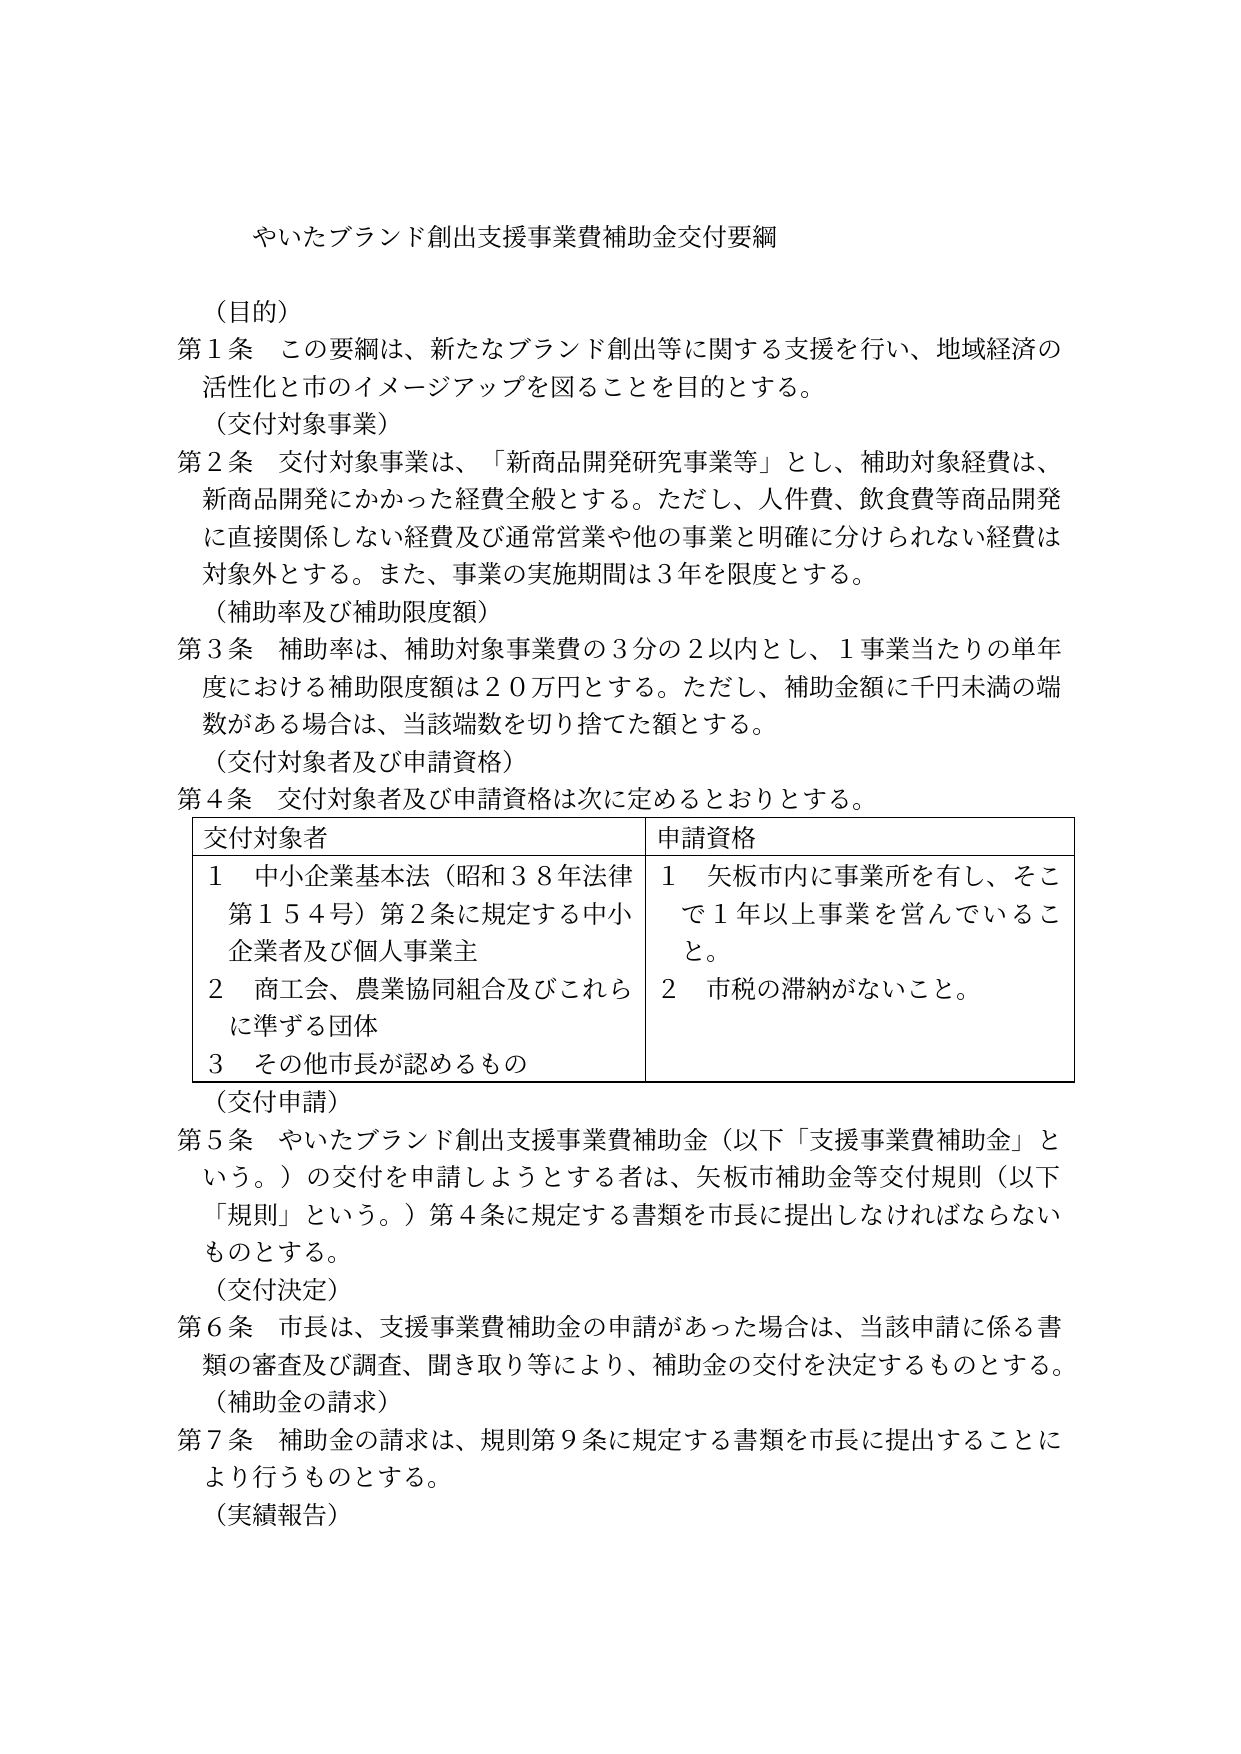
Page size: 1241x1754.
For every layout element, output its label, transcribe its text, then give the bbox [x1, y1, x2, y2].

text （交付決定） [177, 1270, 1063, 1307]
text （交付対象者及び申請資格） [177, 742, 1063, 779]
text 第４条 交付対象者及び申請資格は次に定めるとおりとする。 [177, 779, 1063, 817]
text （目的） [177, 292, 1063, 329]
table_header 交付対象者 [193, 818, 645, 855]
text （実績報告） [177, 1495, 1063, 1532]
text （交付申請） [177, 1082, 1063, 1120]
table_header 申請資格 [646, 818, 1074, 855]
text （交付対象事業） [177, 404, 1063, 442]
text 第７条 補助金の請求は、規則第９条に規定する書類を市長に提出することにより行うものとする。 [177, 1420, 1063, 1495]
table_cell １ 中小企業基本法（昭和３８年法律第１５４号）第２条に規定する中小企業者及び個人事業主 ２ 商工会、農業協同組合及びこれらに準ずる団体 ３ その他市長が認めるもの [193, 856, 645, 1081]
text やいたブランド創出支援事業費補助金交付要綱 [177, 217, 1063, 254]
table_cell １ 矢板市内に事業所を有し、そこで１年以上事業を営んでいること。 ２ 市税の滞納がないこと。 [646, 856, 1074, 1081]
text 第１条 この要綱は、新たなブランド創出等に関する支援を行い、地域経済の活性化と市のイメージアップを図ることを目的とする。 [177, 329, 1063, 404]
text 第６条 市長は、支援事業費補助金の申請があった場合は、当該申請に係る書類の審査及び調査、聞き取り等により、補助金の交付を決定するものとする。 [177, 1307, 1063, 1382]
text 第２条 交付対象事業は、「新商品開発研究事業等」とし、補助対象経費は、新商品開発にかかった経費全般とする。ただし、人件費、飲食費等商品開発に直接関係しない経費及び通常営業や他の事業と明確に分けられない経費は対象外とする。また、事業の実施期間は３年を限度とする。 [177, 442, 1063, 592]
text 第３条 補助率は、補助対象事業費の３分の２以内とし、１事業当たりの単年度における補助限度額は２０万円とする。ただし、補助金額に千円未満の端数がある場合は、当該端数を切り捨てた額とする。 [177, 629, 1063, 742]
text （補助率及び補助限度額） [177, 592, 1063, 629]
text 第５条 やいたブランド創出支援事業費補助金（以下「支援事業費補助金」という。）の交付を申請しようとする者は、矢板市補助金等交付規則（以下「規則」という。）第４条に規定する書類を市長に提出しなければならないものとする。 [177, 1120, 1063, 1270]
text （補助金の請求） [177, 1382, 1063, 1420]
